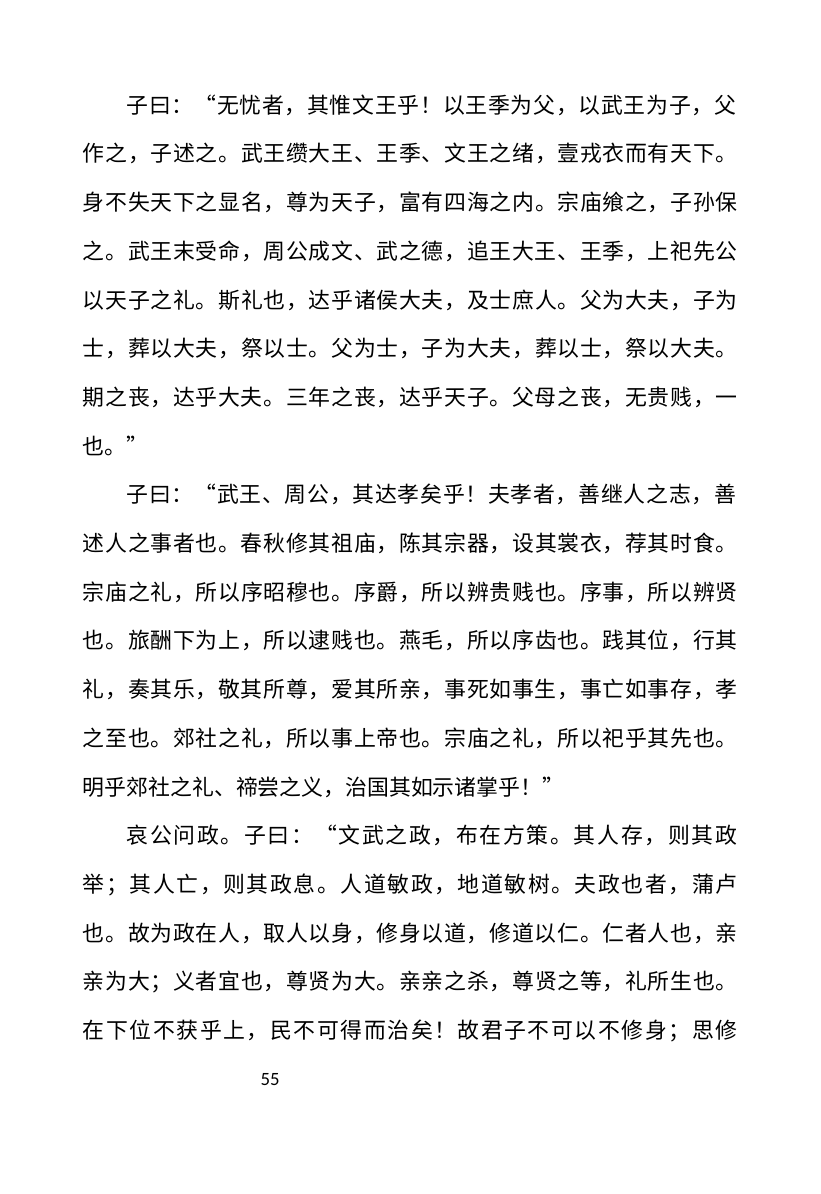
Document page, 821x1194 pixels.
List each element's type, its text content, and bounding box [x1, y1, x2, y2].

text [83, 818, 738, 1045]
text 子曰：“武王、周公，其达孝矣乎！夫孝者，善继人之志，善述人之事者也。春秋修其祖庙，陈其宗器，设其裳衣，荐其时食。宗庙之礼，所以序昭穆也。序爵，所以辨贵贱也。序事，所以辨贤也。旅酬下为上，所以逮贱也。燕毛，所以序齿也。践其位，行其礼，奏其乐，敬其所尊，爱其所亲，事死如事生，事亡如事存，孝之至也。郊社之礼，所以事上帝也。宗庙之礼，所以祀乎其先也。明乎郊社之礼、禘尝之义，治国其如示诸掌乎！” [83, 477, 738, 802]
text 子曰：“无忧者，其惟文王乎！以王季为父，以武王为子，父作之，子述之。武王缵大王、王季、文王之绪，壹戎衣而有天下。身不失天下之显名，尊为天子，富有四海之内。宗庙飨之，子孙保之。武王末受命，周公成文、武之德，追王大王、王季，上祀先公以天子之礼。斯礼也，达乎诸侯大夫，及士庶人。父为大夫，子为士，葬以大夫，祭以士。父为士，子为大夫，葬以士，祭以大夫。期之丧，达乎大夫。三年之丧，达乎天子。父母之丧，无贵贱，一也。” [83, 87, 738, 461]
